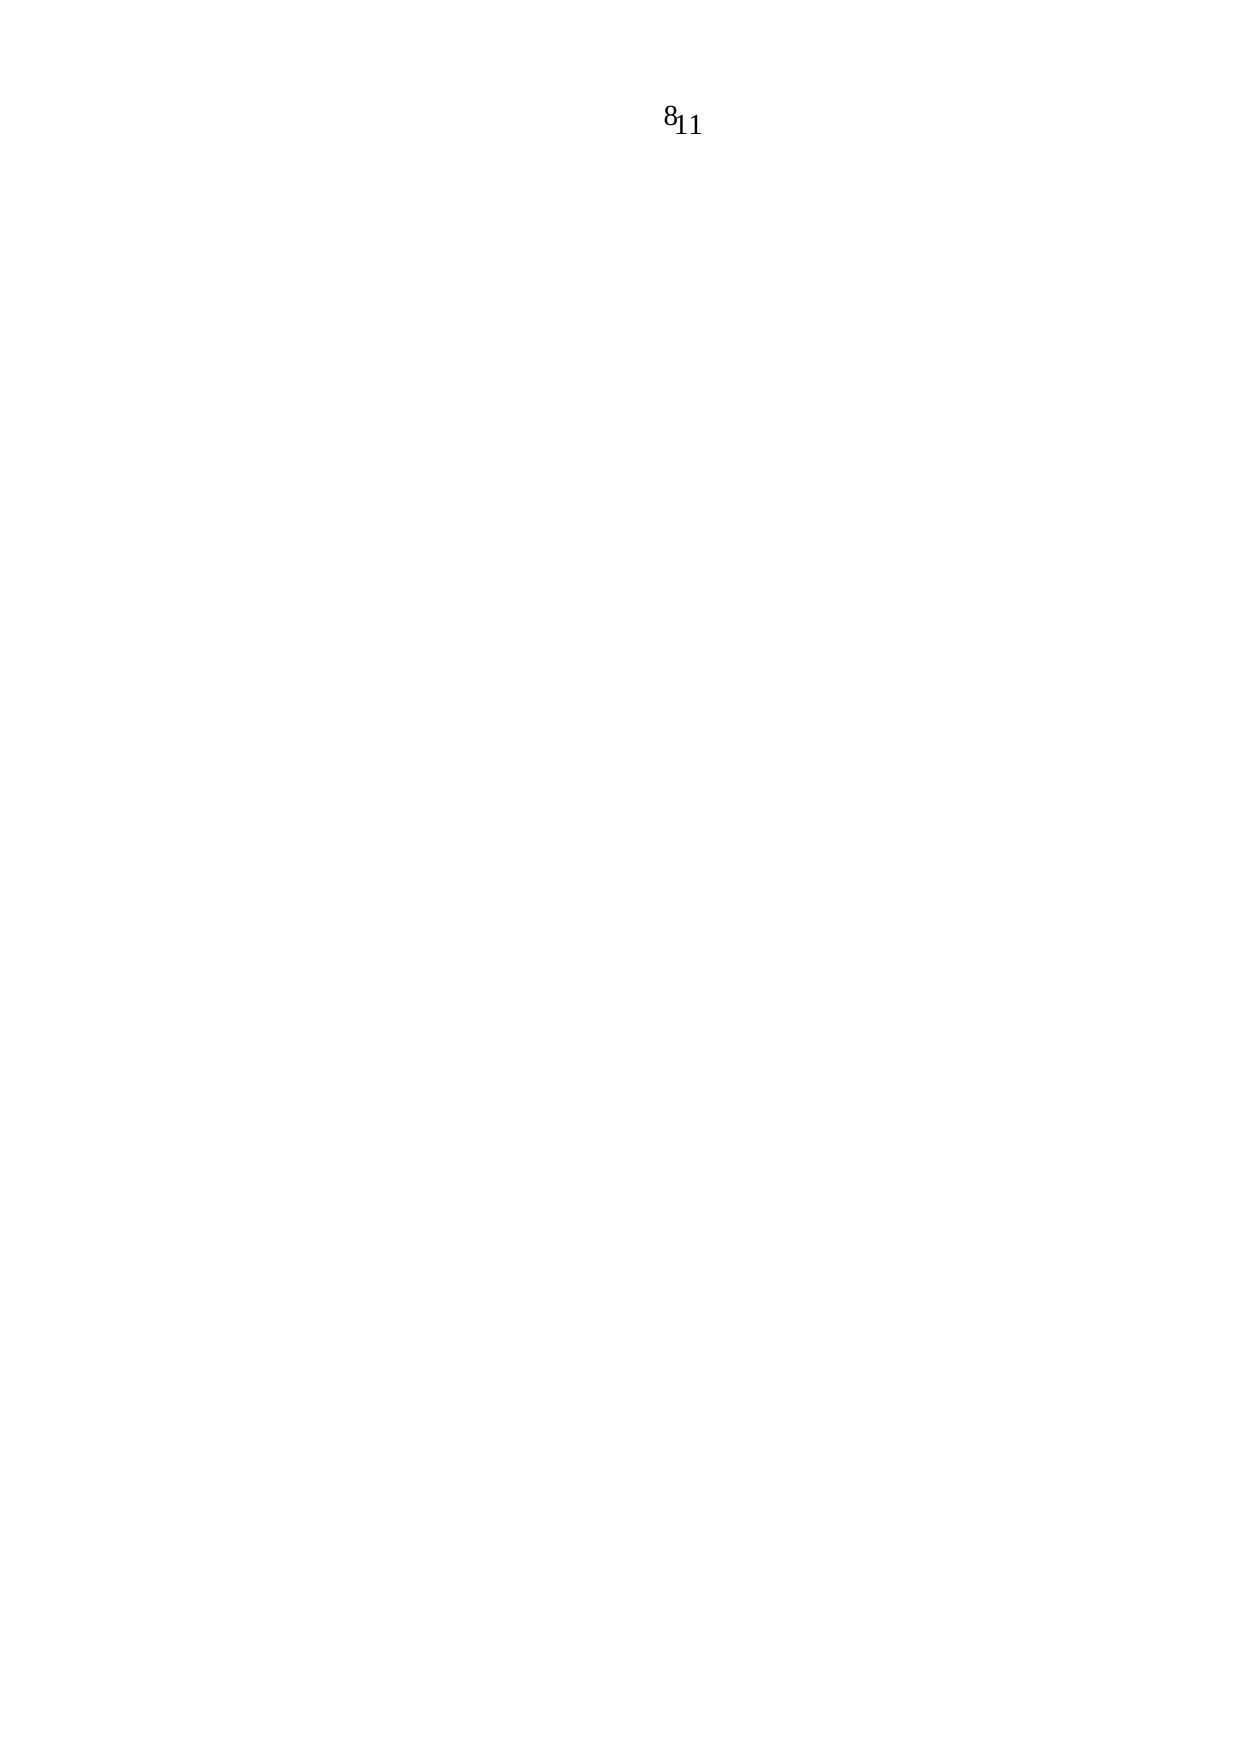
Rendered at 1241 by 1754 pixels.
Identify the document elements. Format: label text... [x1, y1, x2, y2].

text 8 [663, 102, 678, 132]
